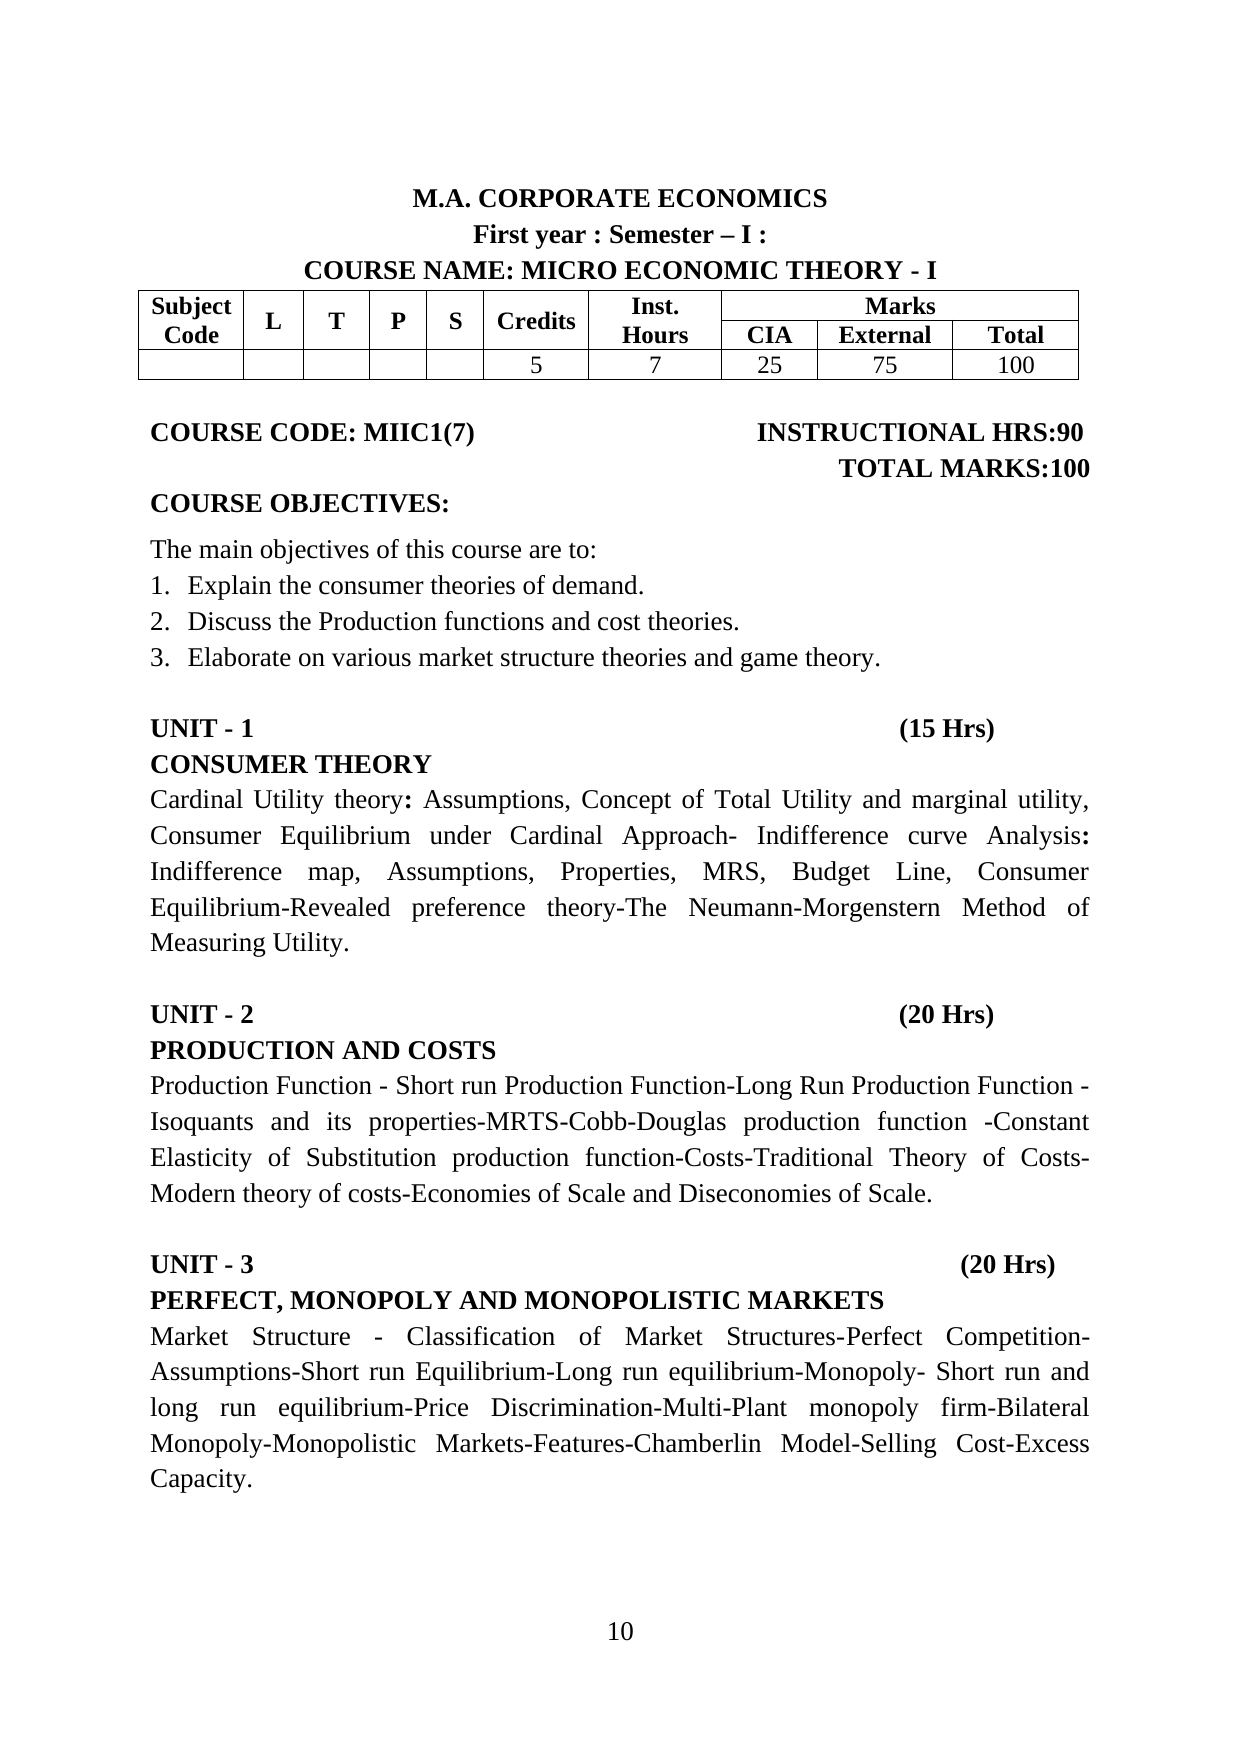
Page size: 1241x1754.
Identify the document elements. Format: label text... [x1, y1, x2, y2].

table_cell 5 [484, 350, 588, 379]
table_cell 100 [953, 350, 1078, 379]
table_cell 25 [722, 350, 817, 379]
text M.A. CORPORATE ECONOMICS [150, 183, 1090, 214]
table_cell 7 [589, 350, 721, 379]
text First year : Semester – I : [150, 218, 1090, 249]
text UNIT - 1 (15 Hrs) [150, 712, 1090, 743]
text Market Structure - Classification of Market Structures-Perfect Competition- Assumptions-Short run Equilibrium-Long run equilibrium-Monopoly- Short run and long run equilibrium-Price Discrimination-Multi-Plant monopoly firm-Bilateral Monopoly-Monopolistic Markets-Features-Chamberlin Model-Selling Cost-Excess Capacity. [150, 1319, 1090, 1494]
table_cell [244, 350, 303, 379]
table_header P [370, 291, 426, 349]
table_cell [427, 350, 483, 379]
table_cell CIA [722, 321, 817, 349]
text PERFECT, MONOPOLY AND MONOPOLISTIC MARKETS [150, 1284, 1090, 1315]
text COURSE NAME: MICRO ECONOMIC THEORY - I [150, 254, 1090, 285]
table_header T [304, 291, 369, 349]
text CONSUMER THEORY [150, 748, 1090, 779]
table_header Inst. Hours [589, 291, 721, 349]
text COURSE CODE: MIIC1(7) INSTRUCTIONAL HRS:90 [150, 416, 1090, 447]
text UNIT - 3 (20 Hrs) [150, 1248, 1090, 1279]
table_header Credits [484, 291, 588, 349]
list Elaborate on various market structure theories and game theory. [150, 641, 1090, 672]
list Discuss the Production functions and cost theories. [150, 605, 1090, 636]
table_header S [427, 291, 483, 349]
text Production Function - Short run Production Function-Long Run Production Function -Isoquants and its properties-MRTS-Cobb-Douglas production function -Constant Elasticity of Substitution production function-Costs-Traditional Theory of Costs-Modern theory of costs-Economies of Scale and Diseconomies of Scale. [150, 1069, 1090, 1208]
text COURSE OBJECTIVES: [150, 487, 1090, 518]
text PRODUCTION AND COSTS [150, 1034, 1090, 1065]
table_cell 75 [818, 350, 952, 379]
table_header Marks [722, 291, 1078, 319]
table_cell [304, 350, 369, 379]
text TOTAL MARKS:100 [150, 452, 1090, 483]
text Cardinal Utility theory: Assumptions, Concept of Total Utility and marginal utility, Consumer Equilibrium under Cardinal Approach- Indifference curve Analysis: Indifference map, Assumptions, Properties, MRS, Budget Line, Consumer Equilibrium-Revealed preference theory-The Neumann-Morgenstern Method of Measuring Utility. [150, 784, 1090, 958]
table_header L [244, 291, 303, 349]
table_cell External [818, 321, 952, 349]
table_header Subject Code [139, 291, 243, 349]
table_cell [139, 350, 243, 379]
text UNIT - 2 (20 Hrs) [150, 998, 1090, 1029]
list Explain the consumer theories of demand. [150, 569, 1090, 600]
table_cell Total [953, 321, 1078, 349]
text The main objectives of this course are to: [150, 533, 1090, 565]
table_cell [370, 350, 426, 379]
